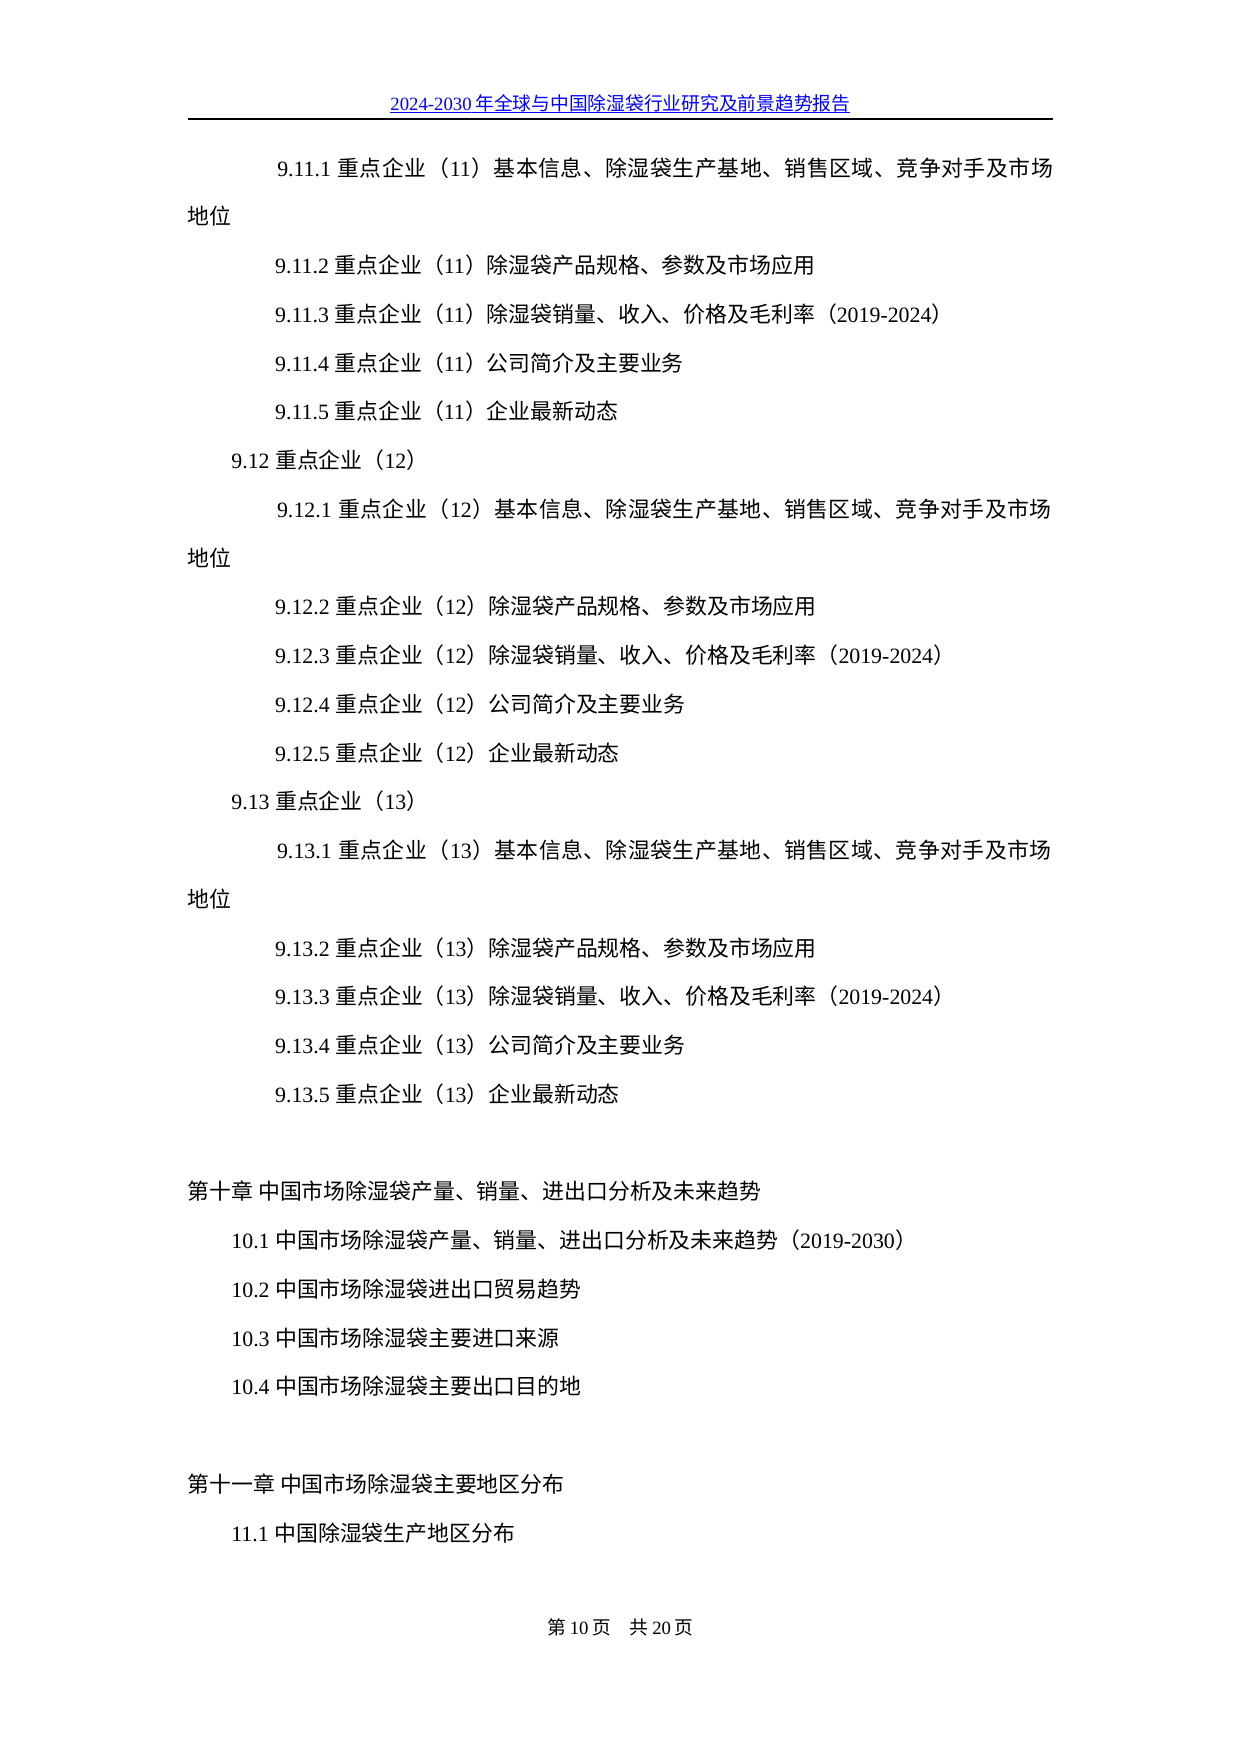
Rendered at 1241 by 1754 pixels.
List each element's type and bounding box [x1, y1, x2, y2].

text [187, 150, 1053, 1548]
